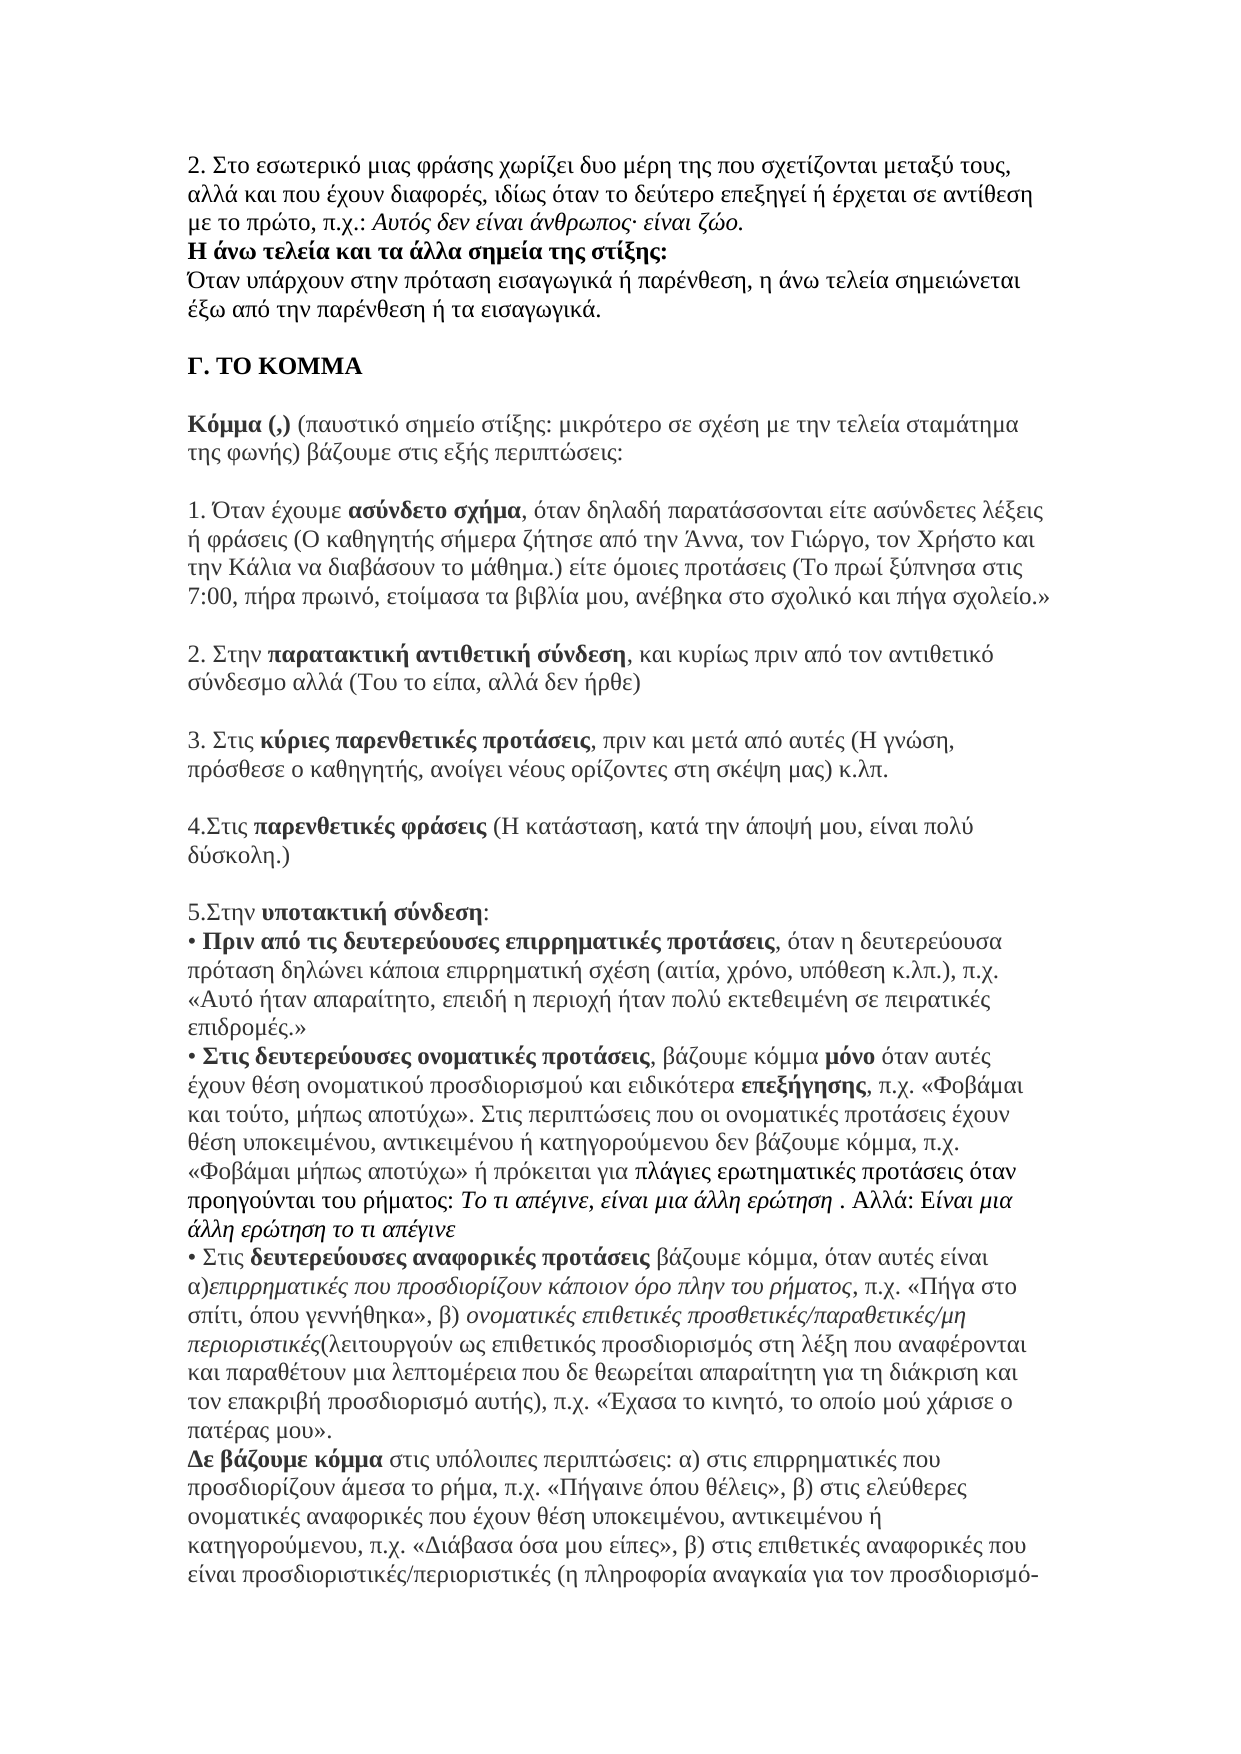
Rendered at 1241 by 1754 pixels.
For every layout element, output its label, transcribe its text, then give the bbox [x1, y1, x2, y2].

text Γ. ΤΟ ΚΟΜΜΑ [187, 351, 1053, 380]
text Όταν υπάρχουν στην πρόταση εισαγωγικά ή παρένθεση, η άνω τελεία σημειώνεται έξω από την παρένθεση ή τα εισαγωγικά. [187, 265, 1053, 322]
text 2. Στο εσωτερικό μιας φράσης χωρίζει δυο μέρη της που σχετίζονται μεταξύ τους, αλλά και που έχουν διαφορές, ιδίως όταν το δεύτερο επεξηγεί ή έρχεται σε αντίθεση με το πρώτο, π.χ.: Αυτός δεν είναι άνθρωπος· είναι ζώο. [187, 150, 1053, 236]
text Η άνω τελεία και τα άλλα σημεία της στίξης: [187, 236, 1053, 265]
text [187, 409, 1053, 1587]
